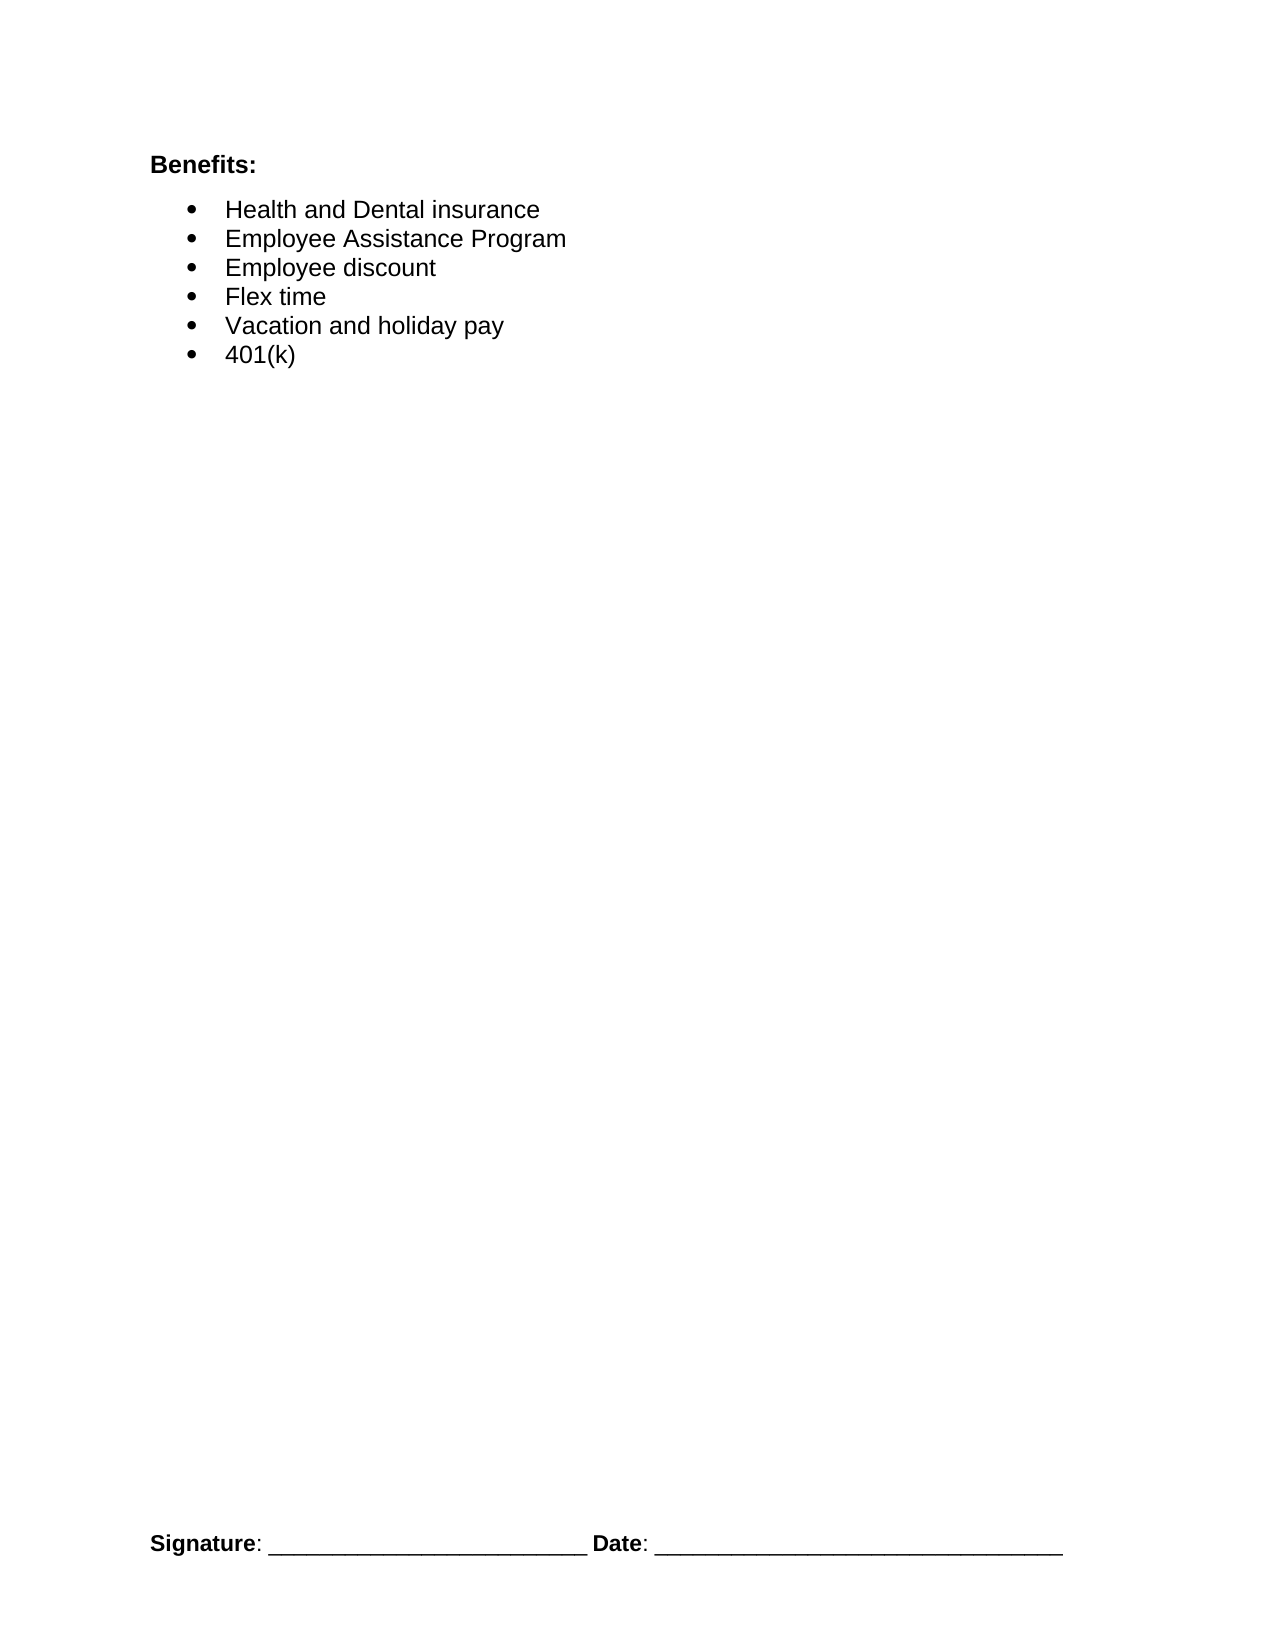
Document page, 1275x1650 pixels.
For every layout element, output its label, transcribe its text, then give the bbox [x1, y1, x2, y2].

list Vacation and holiday pay [187, 311, 1125, 340]
text Benefits: [150, 150, 1125, 179]
list Employee Assistance Program [187, 224, 1125, 253]
list Employee discount [187, 253, 1125, 282]
list Flex time [187, 282, 1125, 311]
list Health and Dental insurance [187, 195, 1125, 224]
list 401(k) [187, 340, 1125, 368]
